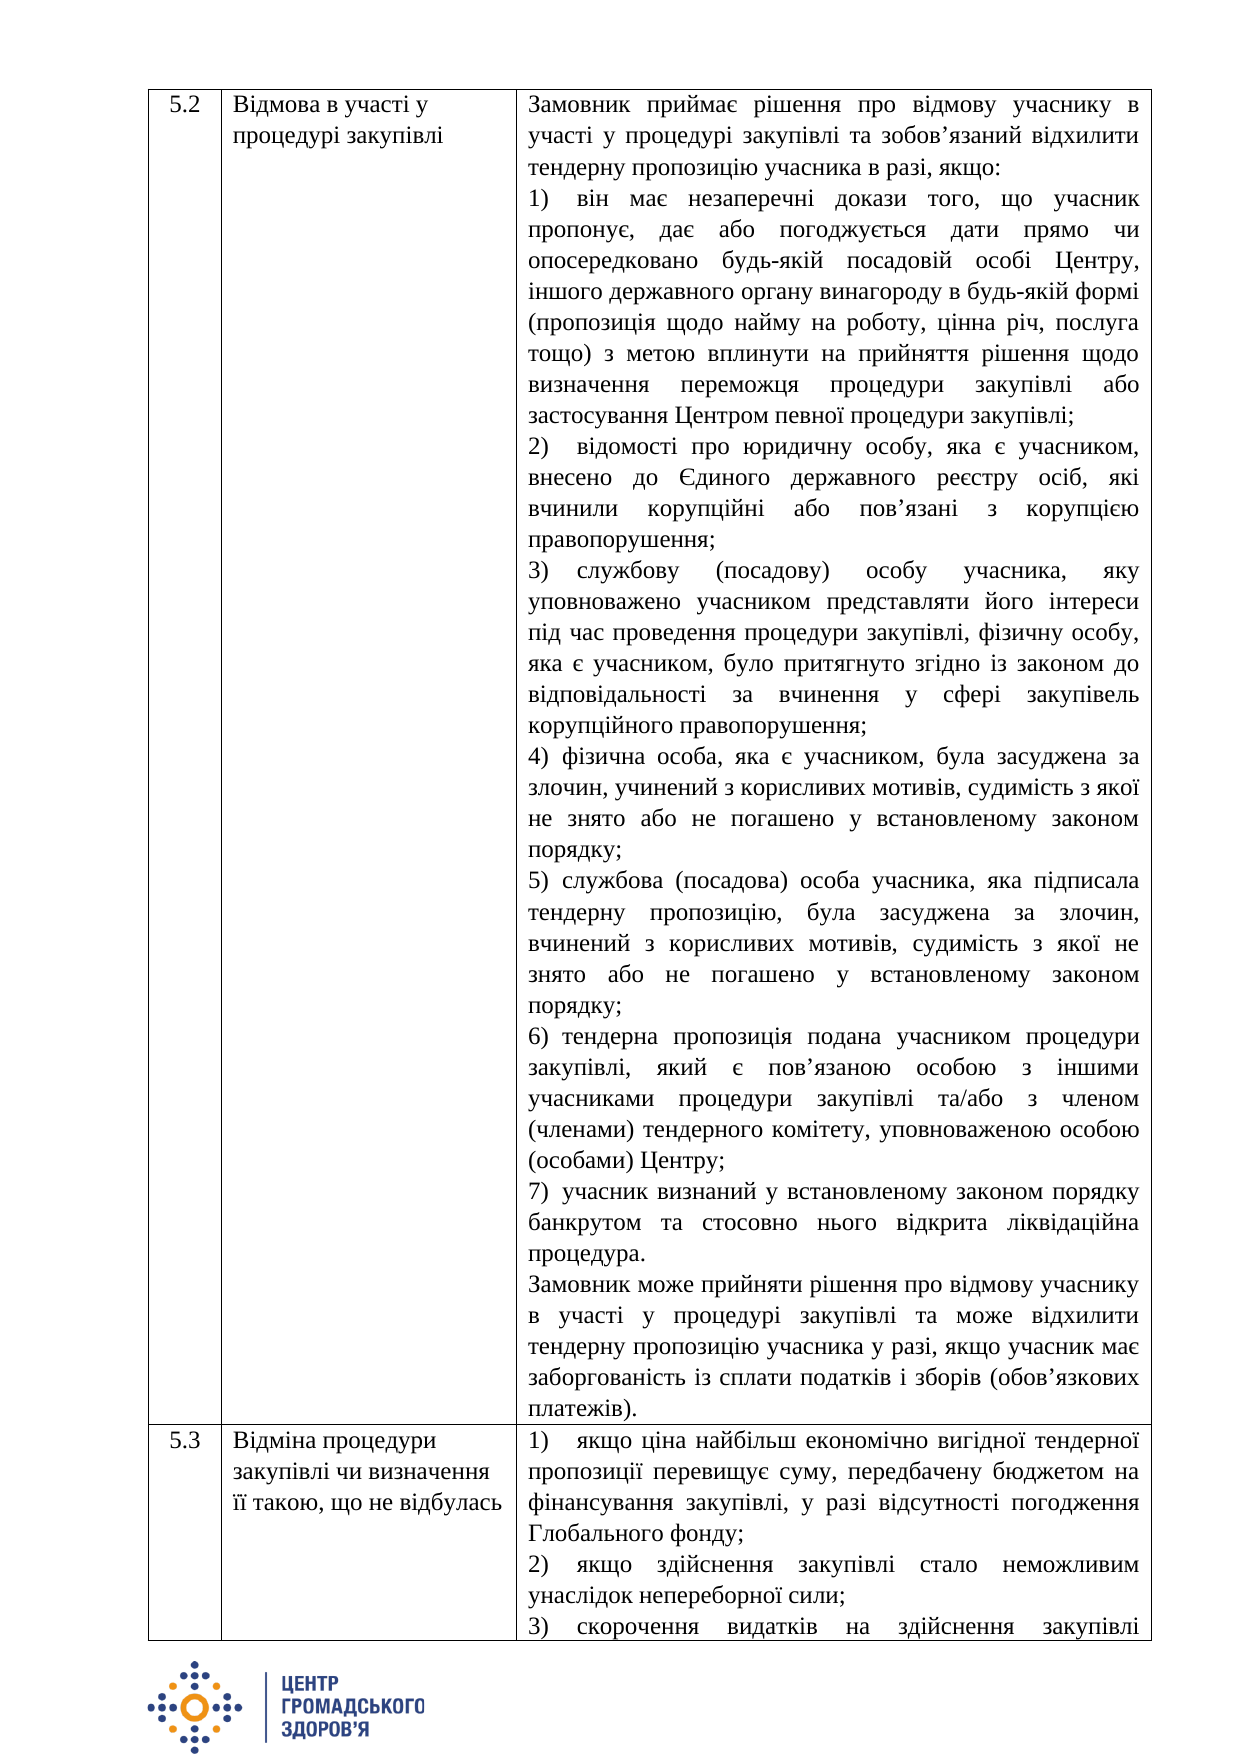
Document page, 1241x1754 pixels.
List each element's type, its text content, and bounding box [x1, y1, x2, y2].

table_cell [222, 1425, 516, 1640]
table_cell Замовник приймає рішення про відмову учаснику в участі у процедурі закупівлі та зобов’язаний відхилити тендерну пропозицію учасника в разі, якщо: 1) він має незаперечні докази того, що учасник пропонує, дає або погоджується дати прямо чи опосередковано будь-якій посадовій особі Центру, іншого державного органу винагороду в будь-якій формі (пропозиція щодо найму на роботу, цінна річ, послуга тощо) з метою вплинути на прийняття рішення щодо визначення переможця процедури закупівлі або застосування Центром певної процедури закупівлі; 2) відомості про юридичну особу, яка є учасником, внесено до Єдиного державного реєстру осіб, які вчинили корупційні або пов’язані з корупцією правопорушення; 3) службову (посадову) особу учасника, яку уповноважено учасником представляти його інтереси під час проведення процедури закупівлі, фізичну особу, яка є учасником, було притягнуто згідно із законом до відповідальності за вчинення у сфері закупівель корупційного правопорушення; 4) фізична особа, яка є учасником, була засуджена за злочин, учинений з корисливих мотивів, судимість з якої не знято або не погашено у встановленому законом порядку; 5) службова (посадова) особа учасника, яка підписала тендерну пропозицію, була засуджена за злочин, вчинений з корисливих мотивів, судимість з якої не знято або не погашено у встановленому законом порядку; 6) тендерна пропозиція подана учасником процедури закупівлі, який є пов’язаною особою з іншими учасниками процедури закупівлі та/або з членом (членами) тендерного комітету, уповноваженою особою (особами) Центру; 7) учасник визнаний у встановленому законом порядку банкрутом та стосовно нього відкрита ліквідаційна процедура. Замовник може прийняти рішення про відмову учаснику в участі у процедурі закупівлі та може відхилити тендерну пропозицію учасника у разі, якщо учасник має заборгованість із сплати податків і зборів (обов’язкових платежів). [517, 90, 1151, 1424]
table_cell 5.2 [149, 90, 221, 1424]
picture [147, 1661, 425, 1754]
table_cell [517, 1425, 1151, 1640]
table_cell Відмова в участі у процедурі закупівлі [222, 90, 516, 1424]
table_cell 5.3 [149, 1425, 221, 1640]
